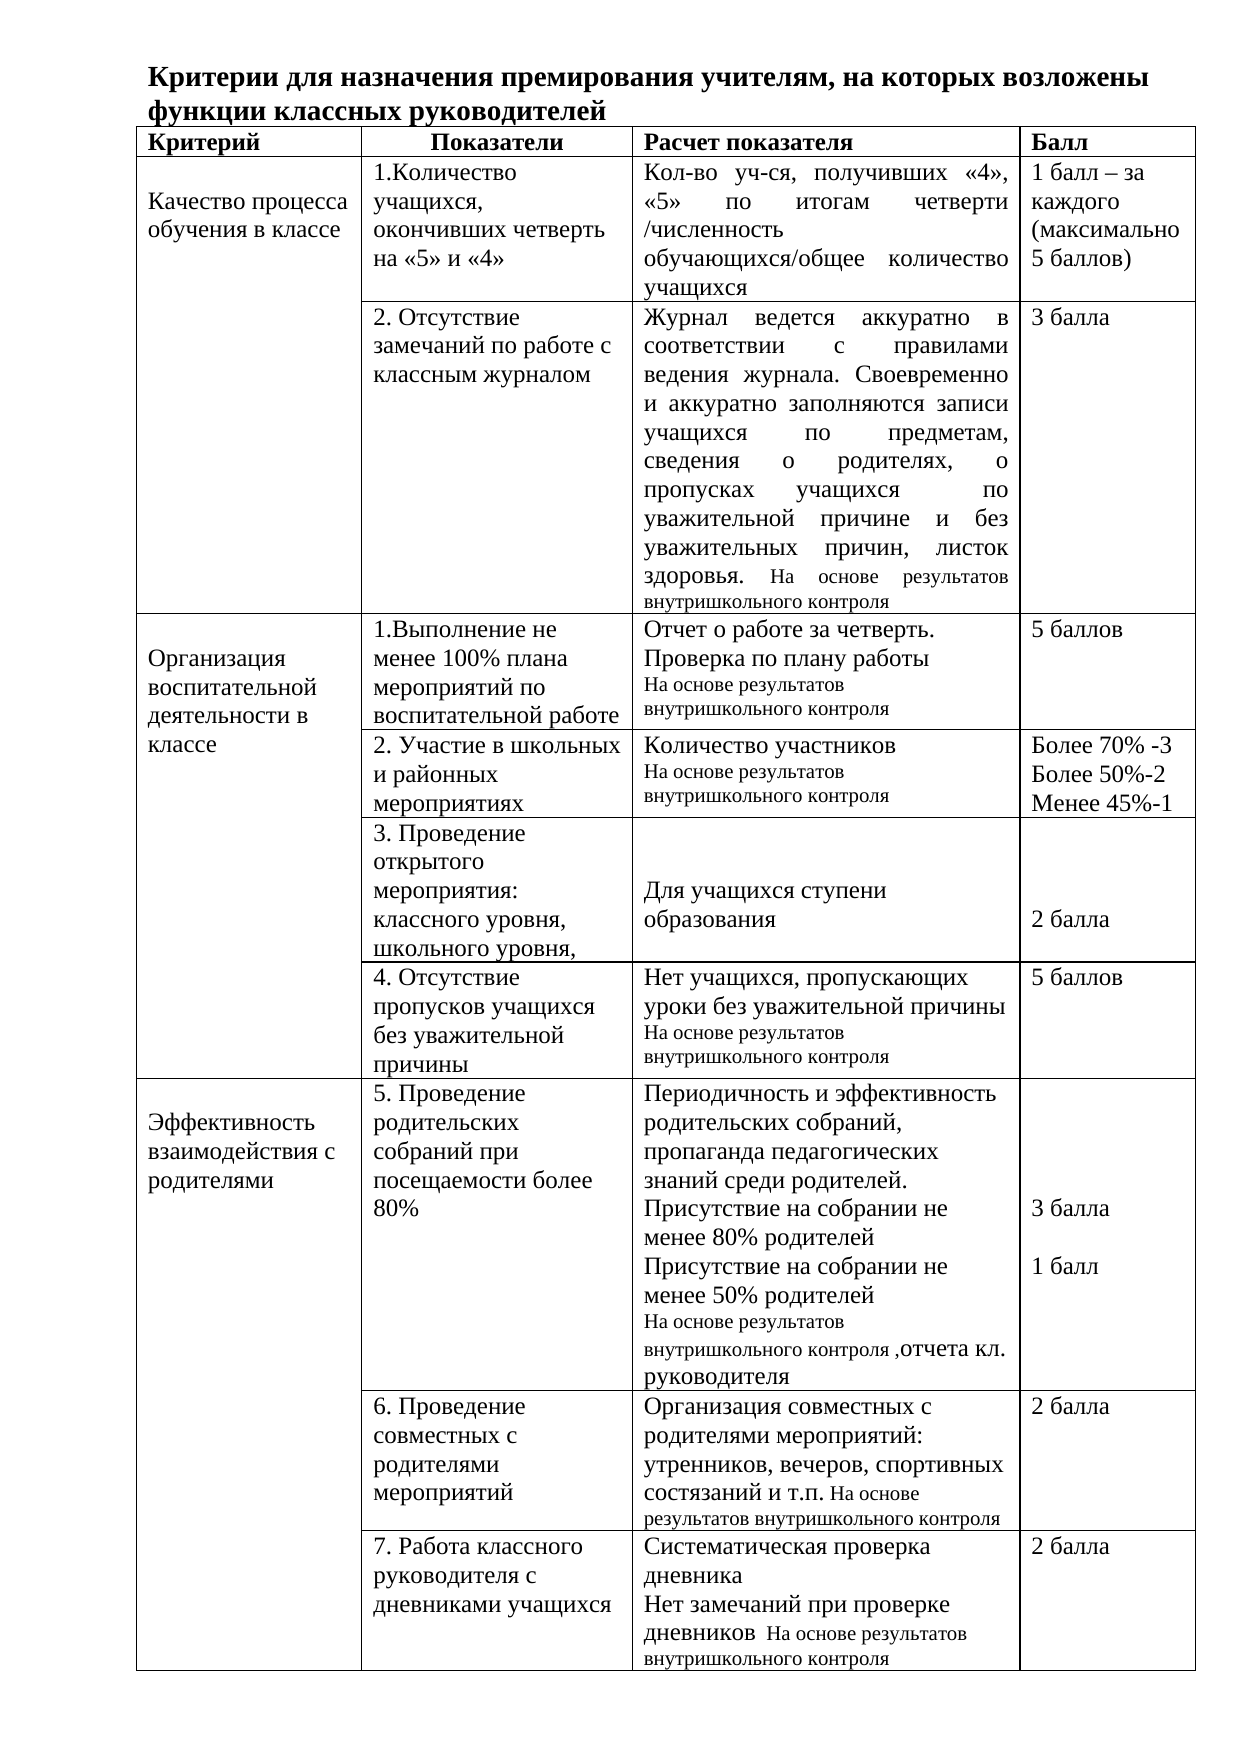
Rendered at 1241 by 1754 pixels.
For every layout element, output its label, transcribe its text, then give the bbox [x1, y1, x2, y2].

table_cell 2 балла [1021, 818, 1195, 961]
table_cell 3 балла [1021, 302, 1195, 613]
table_cell 5 баллов [1021, 614, 1195, 729]
table_cell Кол-во уч-ся, получивших «4», «5» по итогам четверти /численность обучающихся/общее количество учащихся [633, 157, 1019, 301]
table_cell 1 балл – за каждого (максимально 5 баллов) [1021, 157, 1195, 301]
table_cell 3 балла 1 балл [1021, 1079, 1195, 1390]
table_header Расчет показателя [633, 127, 1019, 156]
table_cell Количество участников На основе результатов внутришкольного контроля [633, 730, 1019, 817]
table_cell Организация совместных с родителями мероприятий: утренников, вечеров, спортивных состязаний и т.п. На основе результатов внутришкольного контроля [633, 1391, 1019, 1530]
table_header Критерий [137, 127, 361, 156]
table_cell Эффективность взаимодействия с родителями [137, 1079, 361, 1670]
table_header Показатели [362, 127, 632, 156]
table_cell 7. Работа классного руководителя с дневниками учащихся [362, 1531, 632, 1670]
table_cell Журнал ведется аккуратно в соответствии с правилами ведения журнала. Своевременно и аккуратно заполняются записи учащихся по предметам, сведения о родителях, о пропусках учащихся по уважительной причине и без уважительных причин, листок здоровья. На основе результатов внутришкольного контроля [633, 302, 1019, 613]
table_cell 2. Отсутствие замечаний по работе с классным журналом [362, 302, 632, 613]
table_cell 2 балла [1021, 1391, 1195, 1530]
table_cell 2 балла [1021, 1531, 1195, 1670]
table_cell Качество процесса обучения в классе [137, 157, 361, 613]
table_cell 5. Проведение родительских собраний при посещаемости более 80% [362, 1079, 632, 1390]
table_cell Более 70% -3 Более 50%-2 Менее 45%-1 [1021, 730, 1195, 817]
table_cell 1.Количество учащихся, окончивших четверть на «5» и «4» [362, 157, 632, 301]
table_cell Организация воспитательной деятельности в классе [137, 614, 361, 1077]
table_cell Для учащихся ступени образования [633, 818, 1019, 961]
table_cell Периодичность и эффективность родительских собраний, пропаганда педагогических знаний среди родителей. Присутствие на собрании не менее 80% родителей Присутствие на собрании не менее 50% родителей На основе результатов внутришкольного контроля ,отчета кл. руководителя [633, 1079, 1019, 1390]
table_cell 3. Проведение открытого мероприятия: классного уровня, школьного уровня, [362, 818, 632, 961]
text Критерии для назначения премирования учителям, на которых возложены функции классных руководителей [148, 59, 1152, 126]
table_cell Отчет о работе за четверть. Проверка по плану работы На основе результатов внутришкольного контроля [633, 614, 1019, 729]
table_cell 2. Участие в школьных и районных мероприятиях [362, 730, 632, 817]
table_cell 4. Отсутствие пропусков учащихся без уважительной причины [362, 963, 632, 1077]
table_cell Нет учащихся, пропускающих уроки без уважительной причины На основе результатов внутришкольного контроля [633, 963, 1019, 1077]
table_header Балл [1021, 127, 1195, 156]
table_cell 6. Проведение совместных с родителями мероприятий [362, 1391, 632, 1530]
table_cell Систематическая проверка дневника Нет замечаний при проверке дневников На основе результатов внутришкольного контроля [633, 1531, 1019, 1670]
table_cell 1.Выполнение не менее 100% плана мероприятий по воспитательной работе [362, 614, 632, 729]
table_cell 5 баллов [1021, 963, 1195, 1077]
